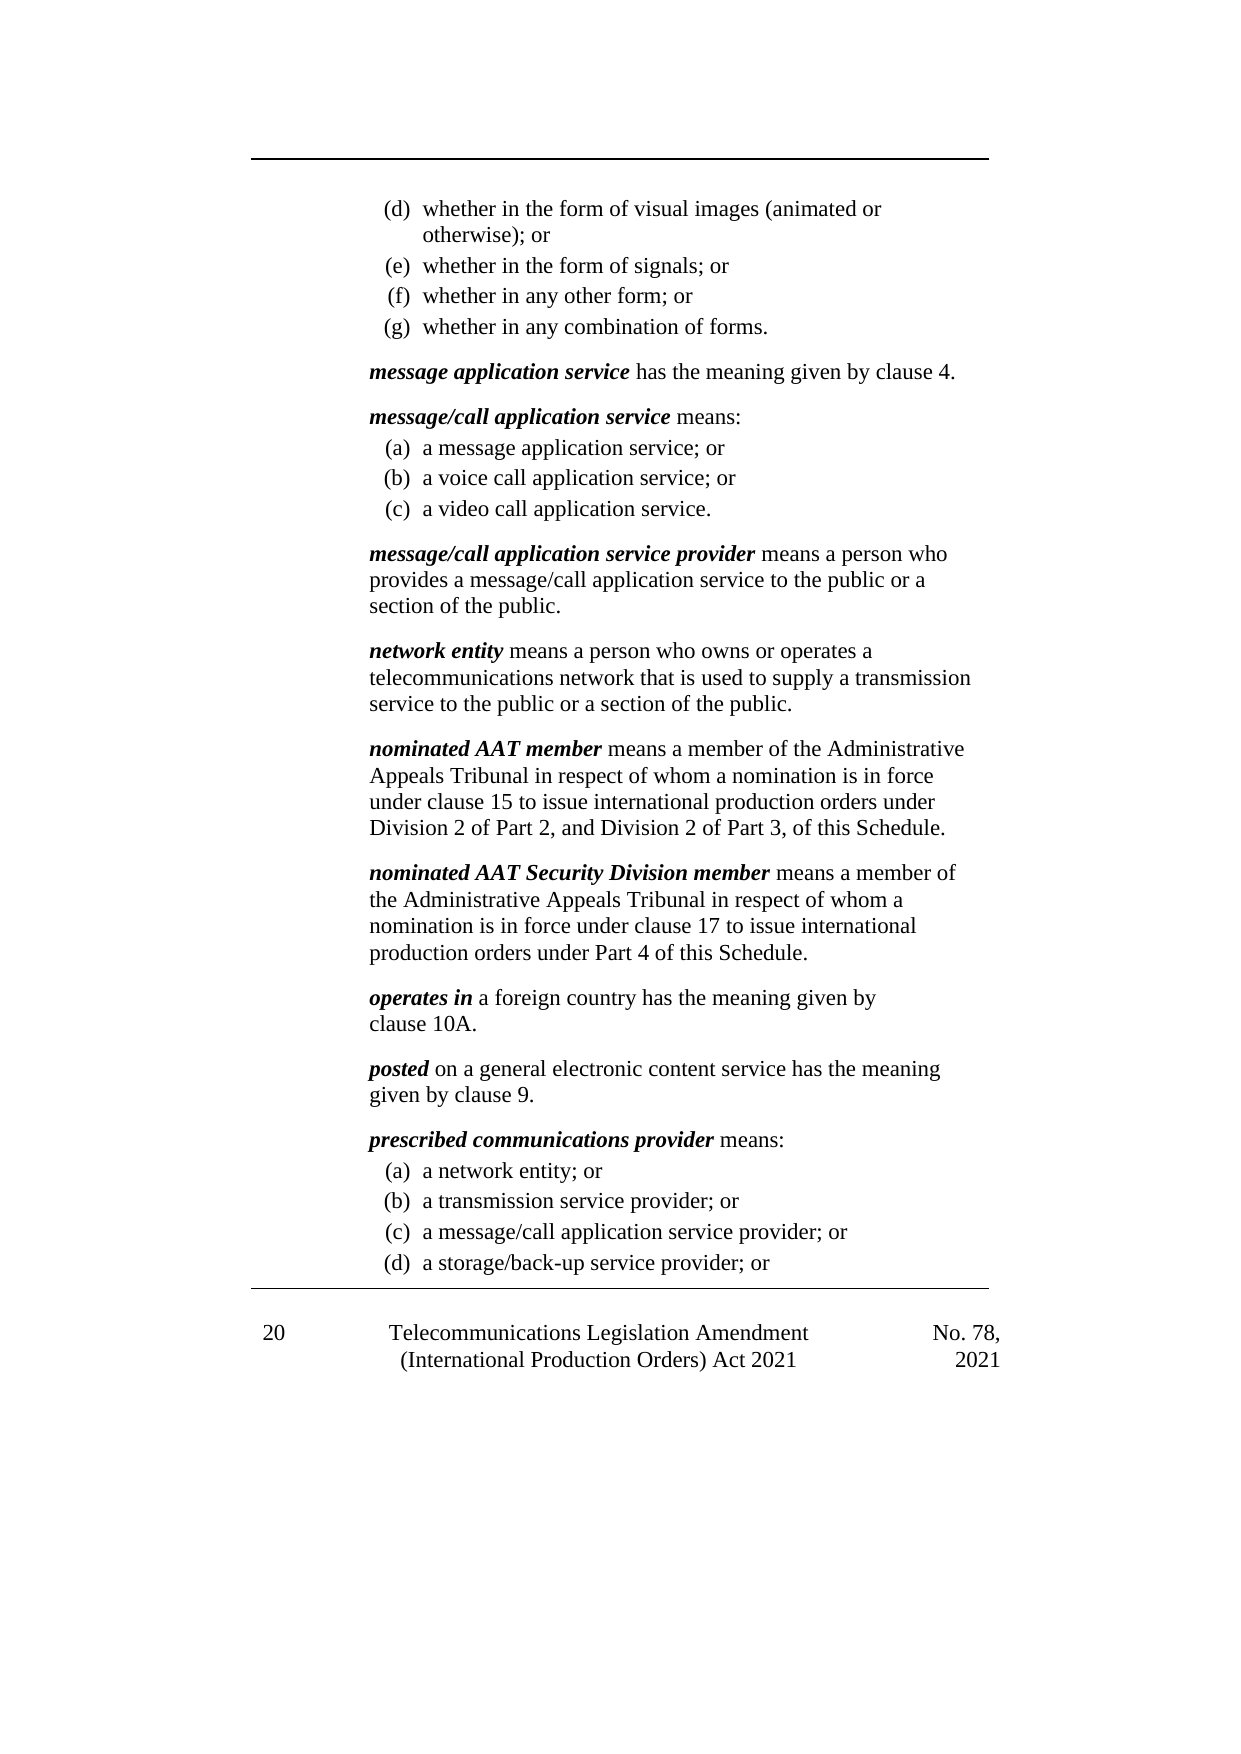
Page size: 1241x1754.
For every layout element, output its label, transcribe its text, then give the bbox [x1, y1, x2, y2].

text (c) a message/call application service provider; or [251, 1218, 989, 1244]
text (c) a video call application service. [251, 494, 989, 521]
text message/call application service provider means a person who provides a message/call application service to the public or a section of the public. [369, 540, 989, 619]
text (a) a network entity; or [251, 1157, 989, 1183]
text (d) a storage/back-up service provider; or [251, 1249, 989, 1275]
text (f) whether in any other form; or [251, 282, 989, 309]
text posted on a general electronic content service has the meaning given by clause 9. [369, 1055, 989, 1108]
text network entity means a person who owns or operates a telecommunications network that is used to supply a transmission service to the public or a section of the public. [369, 637, 989, 717]
text (b) a transmission service provider; or [251, 1188, 989, 1214]
text nominated AAT Security Division member means a member of the Administrative Appeals Tribunal in respect of whom a nomination is in force under clause 17 to issue international production orders under Part 4 of this Schedule. [369, 859, 989, 965]
text (e) whether in the form of signals; or [251, 252, 989, 278]
text message application service has the meaning given by clause 4. [369, 358, 989, 384]
text (d) whether in the form of visual images (animated or otherwise); or [251, 195, 989, 248]
text prescribed communications provider means: [369, 1127, 989, 1153]
text (b) a voice call application service; or [251, 464, 989, 490]
text nominated AAT member means a member of the Administrative Appeals Tribunal in respect of whom a nomination is in force under clause 15 to issue international production orders under Division 2 of Part 2, and Division 2 of Part 3, of this Schedule. [369, 735, 989, 841]
text (a) a message application service; or [251, 433, 989, 460]
text message/call application service means: [369, 403, 989, 429]
text operates in a foreign country has the meaning given by clause 10A. [369, 984, 989, 1036]
text (g) whether in any combination of forms. [251, 313, 989, 339]
